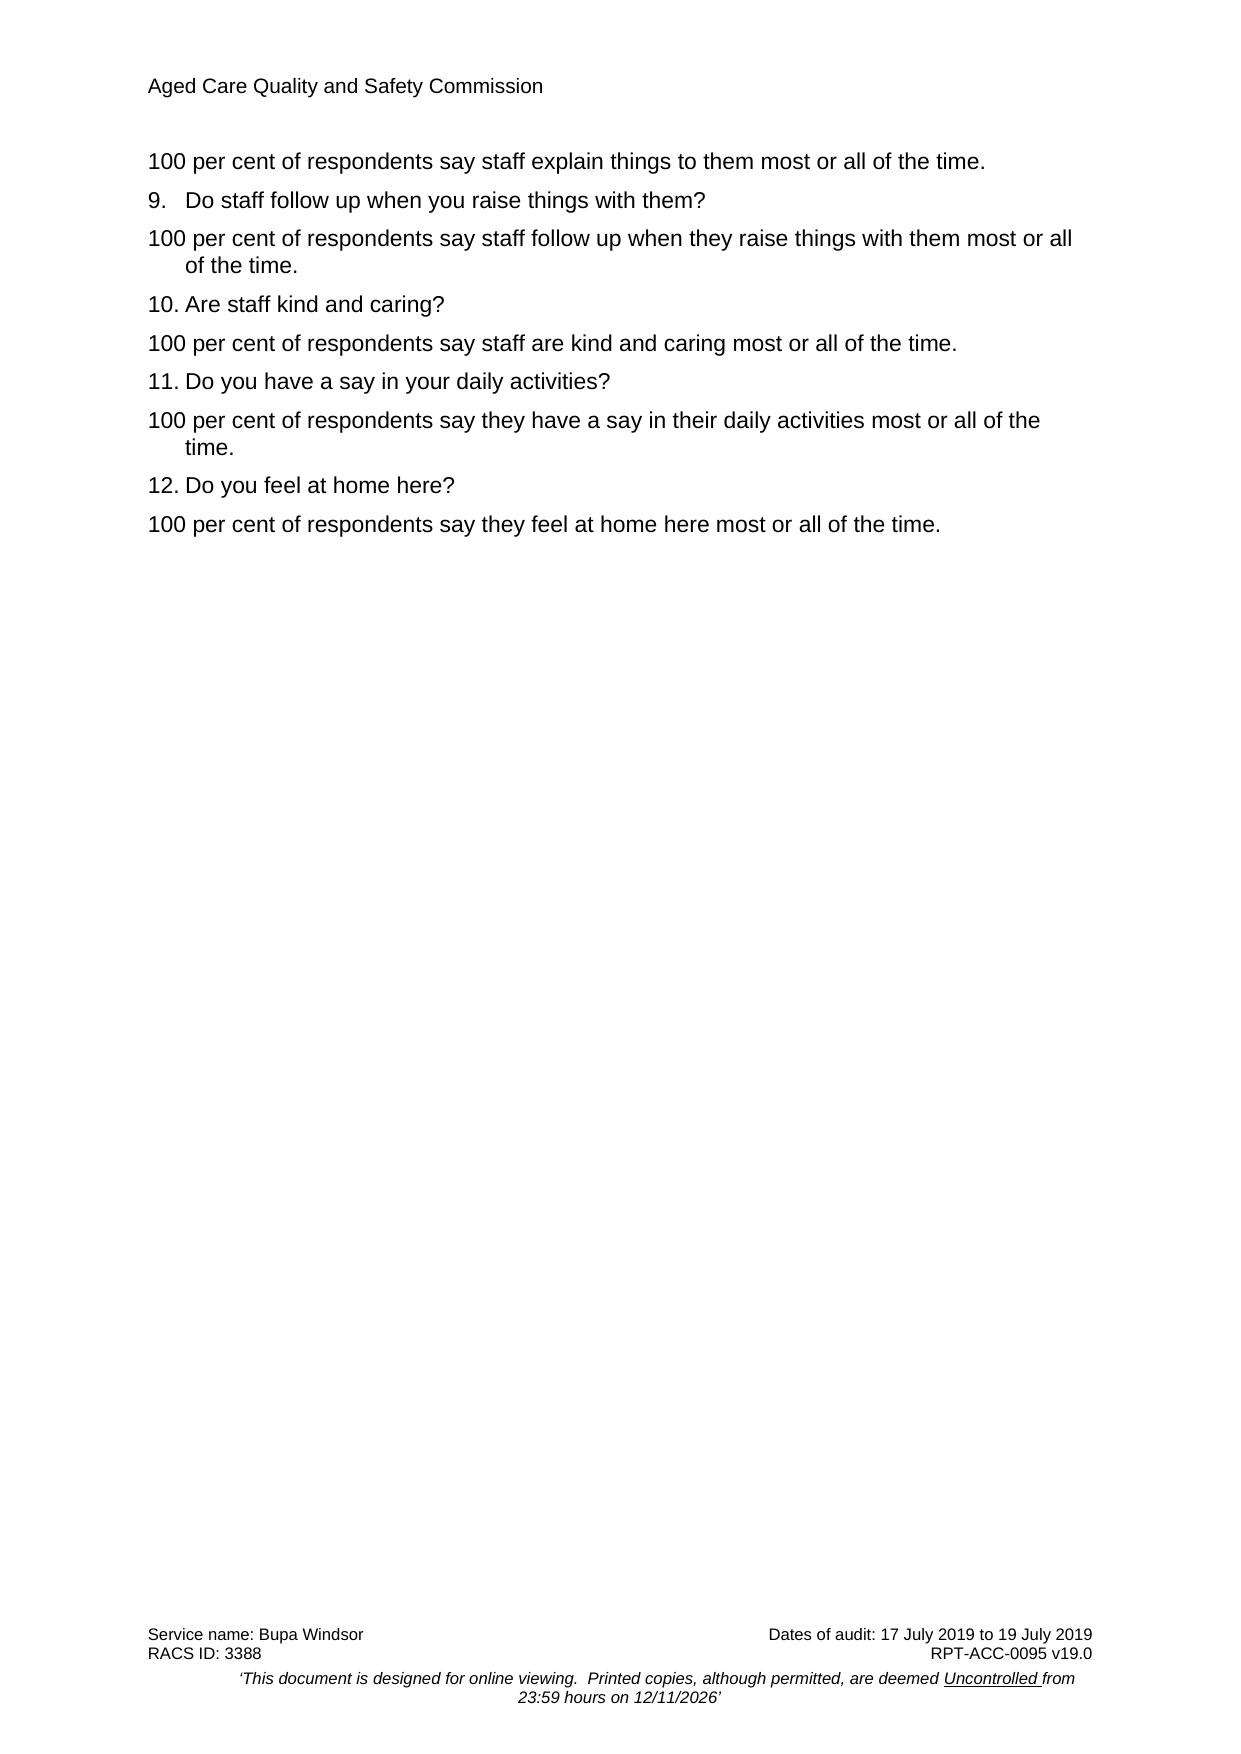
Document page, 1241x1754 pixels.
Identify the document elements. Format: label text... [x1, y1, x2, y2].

text 100 per cent of respondents say staff explain things to them most or all of the time. [148, 148, 1092, 174]
text 100 per cent of respondents say staff follow up when they raise things with them most or all of the time. [148, 225, 1092, 278]
text 10. Are staff kind and caring? [148, 291, 1092, 317]
text 9. Do staff follow up when you raise things with them? [148, 187, 1092, 213]
text 100 per cent of respondents say they have a say in their daily activities most or all of the time. [148, 407, 1092, 460]
text 100 per cent of respondents say they feel at home here most or all of the time. [148, 511, 1092, 538]
text 100 per cent of respondents say staff are kind and caring most or all of the time. [148, 329, 1092, 356]
text 11. Do you have a say in your daily activities? [148, 368, 1092, 395]
text 12. Do you feel at home here? [148, 472, 1092, 499]
